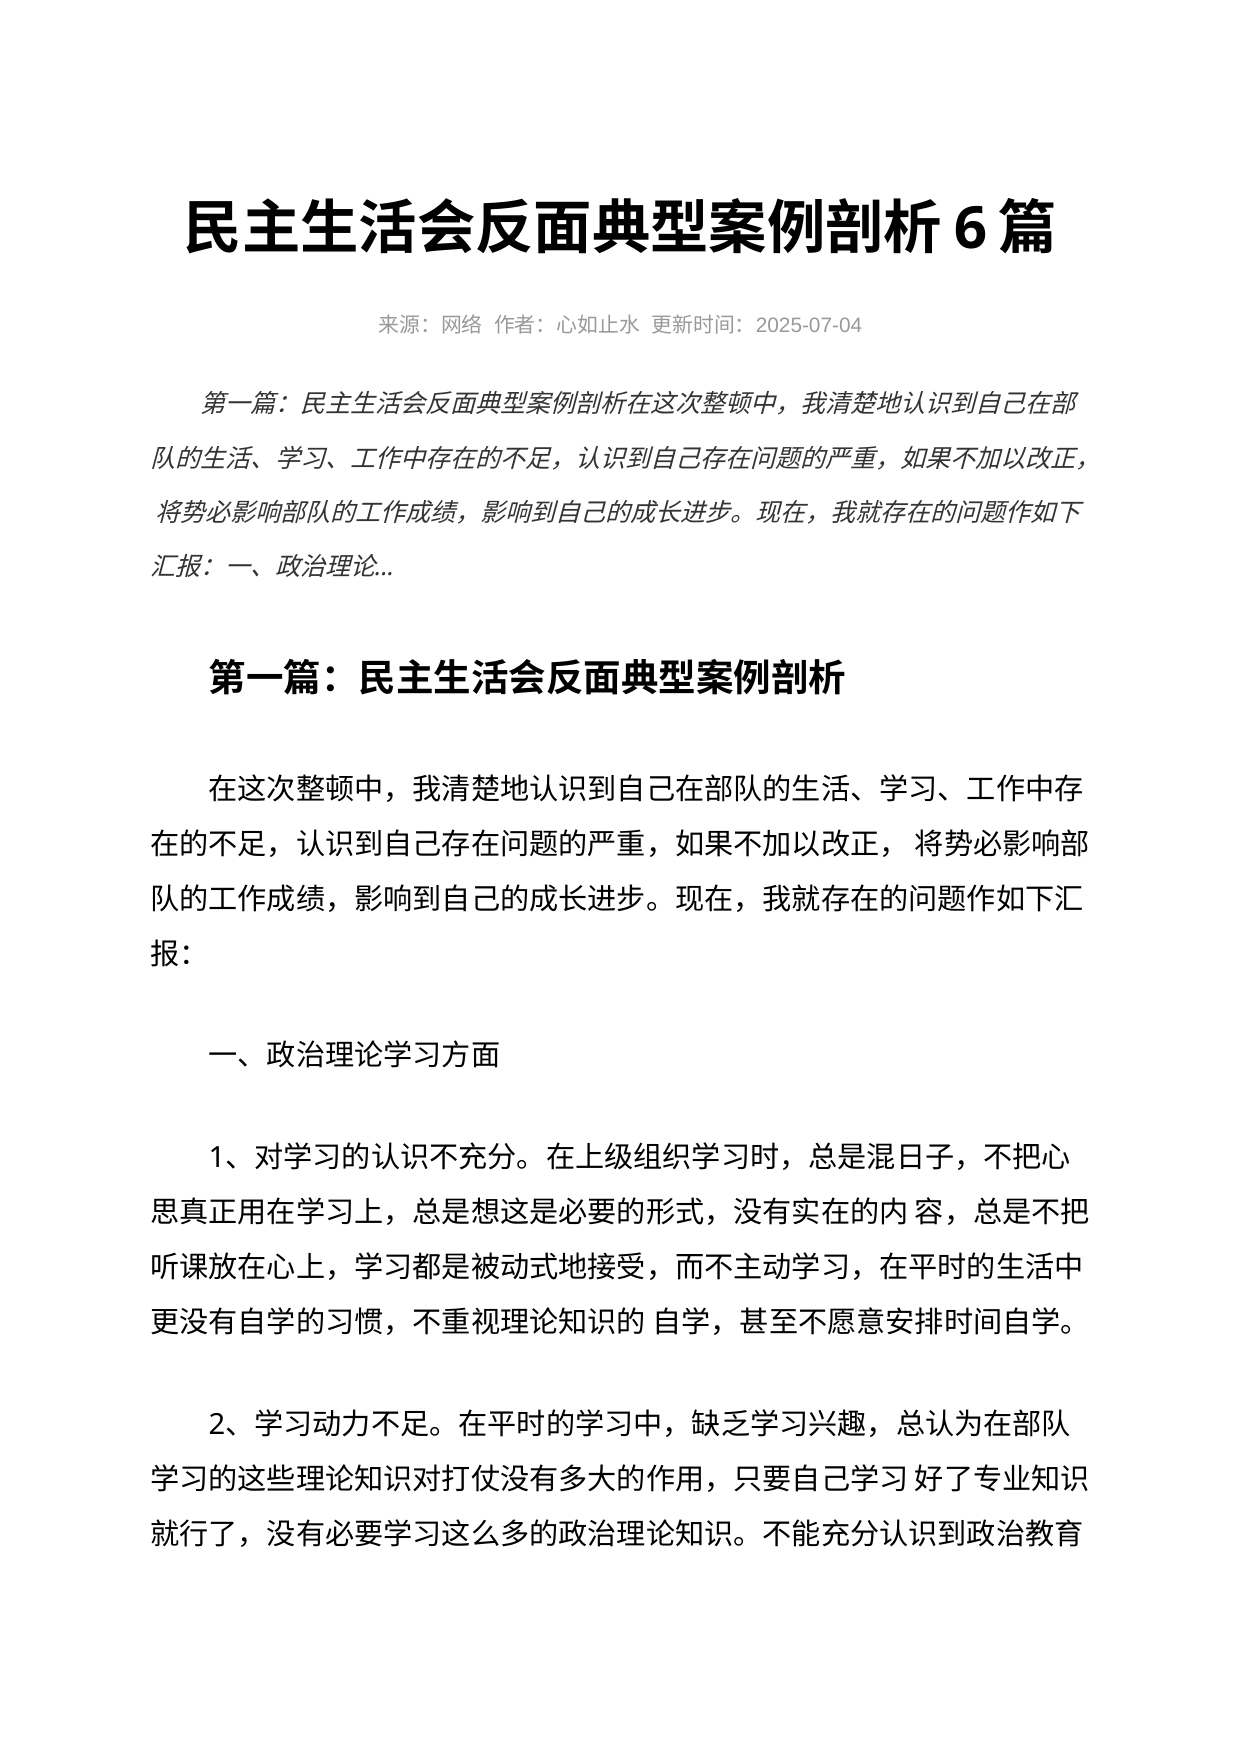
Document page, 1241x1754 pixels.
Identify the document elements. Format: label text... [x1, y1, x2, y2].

text 来源：网络 作者：心如止水 更新时间：2025-07-04 [150, 313, 1090, 337]
text 一、政治理论学习方面 [150, 1032, 1090, 1074]
text 第一篇：民主生活会反面典型案例剖析 [150, 648, 1090, 702]
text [150, 1400, 1090, 1552]
text 1、对学习的认识不充分。在上级组织学习时，总是混日子，不把心思真正用在学习上，总是想这是必要的形式，没有实在的内 容，总是不把听课放在心上，学习都是被动式地接受，而不主动学习，在平时的生活中更没有自学的习惯，不重视理论知识的 自学，甚至不愿意安排时间自学。 [150, 1134, 1090, 1341]
text 在这次整顿中，我清楚地认识到自己在部队的生活、学习、工作中存在的不足，认识到自己存在问题的严重，如果不加以改正， 将势必影响部队的工作成绩，影响到自己的成长进步。现在，我就存在的问题作如下汇报： [150, 766, 1090, 972]
text 第一篇：民主生活会反面典型案例剖析在这次整顿中，我清楚地认识到自己在部队的生活、学习、工作中存在的不足，认识到自己存在问题的严重，如果不加以改正， 将势必影响部队的工作成绩，影响到自己的成长进步。现在，我就存在的问题作如下汇报：一、政治理论... [150, 384, 1090, 583]
subtitle 民主生活会反面典型案例剖析6篇 [150, 181, 1090, 266]
